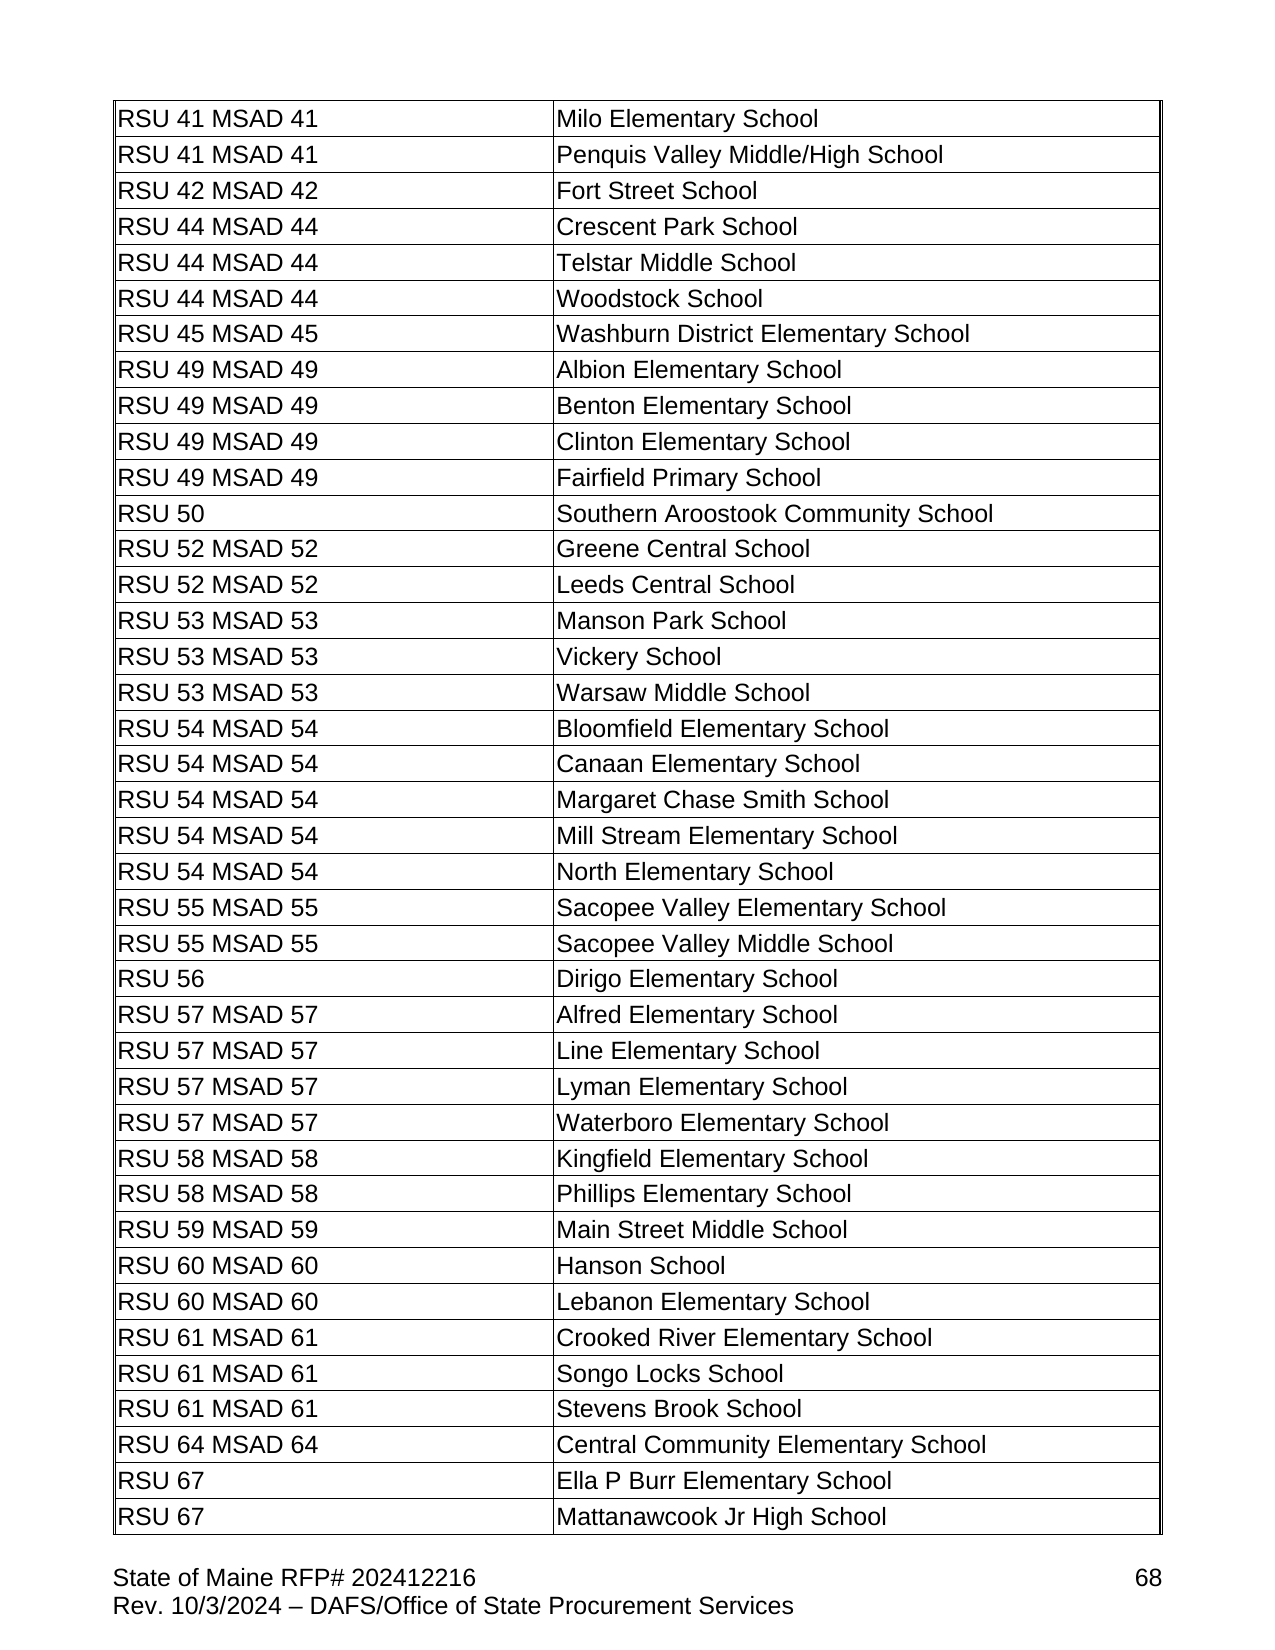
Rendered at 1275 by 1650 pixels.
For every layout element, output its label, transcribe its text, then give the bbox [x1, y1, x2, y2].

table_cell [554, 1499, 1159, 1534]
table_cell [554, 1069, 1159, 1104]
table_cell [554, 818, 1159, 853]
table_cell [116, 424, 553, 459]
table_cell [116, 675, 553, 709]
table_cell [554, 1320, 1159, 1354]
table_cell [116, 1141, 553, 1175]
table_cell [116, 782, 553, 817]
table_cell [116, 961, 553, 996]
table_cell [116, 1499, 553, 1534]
table_cell RSU 41 MSAD 41 [116, 101, 553, 136]
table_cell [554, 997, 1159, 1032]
table_cell RSU 45 MSAD 45 [116, 316, 553, 351]
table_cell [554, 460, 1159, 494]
table_cell Woodstock School [554, 281, 1159, 315]
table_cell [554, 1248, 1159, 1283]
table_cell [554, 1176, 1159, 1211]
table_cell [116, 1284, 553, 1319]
table_cell Penquis Valley Middle/High School [554, 137, 1159, 172]
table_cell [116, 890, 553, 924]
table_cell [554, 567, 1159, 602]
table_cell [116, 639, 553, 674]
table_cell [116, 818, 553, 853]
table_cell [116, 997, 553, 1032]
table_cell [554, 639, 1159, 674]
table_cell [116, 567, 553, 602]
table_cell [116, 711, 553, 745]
table_cell RSU 41 MSAD 41 [116, 137, 553, 172]
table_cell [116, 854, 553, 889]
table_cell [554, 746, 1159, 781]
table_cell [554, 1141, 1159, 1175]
table_cell RSU 44 MSAD 44 [116, 281, 553, 315]
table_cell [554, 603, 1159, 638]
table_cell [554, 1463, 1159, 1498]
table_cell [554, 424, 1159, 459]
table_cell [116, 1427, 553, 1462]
table_cell Telstar Middle School [554, 245, 1159, 279]
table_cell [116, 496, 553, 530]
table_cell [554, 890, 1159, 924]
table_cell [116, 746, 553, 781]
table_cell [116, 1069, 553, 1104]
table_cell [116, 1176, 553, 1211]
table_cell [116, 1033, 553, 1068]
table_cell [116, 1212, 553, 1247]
table_cell RSU 42 MSAD 42 [116, 173, 553, 208]
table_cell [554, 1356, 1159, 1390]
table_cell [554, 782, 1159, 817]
table_cell RSU 44 MSAD 44 [116, 245, 553, 279]
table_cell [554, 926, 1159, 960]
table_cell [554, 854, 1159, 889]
table_cell RSU 44 MSAD 44 [116, 209, 553, 244]
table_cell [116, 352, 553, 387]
table_cell Crescent Park School [554, 209, 1159, 244]
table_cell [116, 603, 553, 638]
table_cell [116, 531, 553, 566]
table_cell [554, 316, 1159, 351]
table_cell Fort Street School [554, 173, 1159, 208]
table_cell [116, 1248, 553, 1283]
table_cell Milo Elementary School [554, 101, 1159, 136]
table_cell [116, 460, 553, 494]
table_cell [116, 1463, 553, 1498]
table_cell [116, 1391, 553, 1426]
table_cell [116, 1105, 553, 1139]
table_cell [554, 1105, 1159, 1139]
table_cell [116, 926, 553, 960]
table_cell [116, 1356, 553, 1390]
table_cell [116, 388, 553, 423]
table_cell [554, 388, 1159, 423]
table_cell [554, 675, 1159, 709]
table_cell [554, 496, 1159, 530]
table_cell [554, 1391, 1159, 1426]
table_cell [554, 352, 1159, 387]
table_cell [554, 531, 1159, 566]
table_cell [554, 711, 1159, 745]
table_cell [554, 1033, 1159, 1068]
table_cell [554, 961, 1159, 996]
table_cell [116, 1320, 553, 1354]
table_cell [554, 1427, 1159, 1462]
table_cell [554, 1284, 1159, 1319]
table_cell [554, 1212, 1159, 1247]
